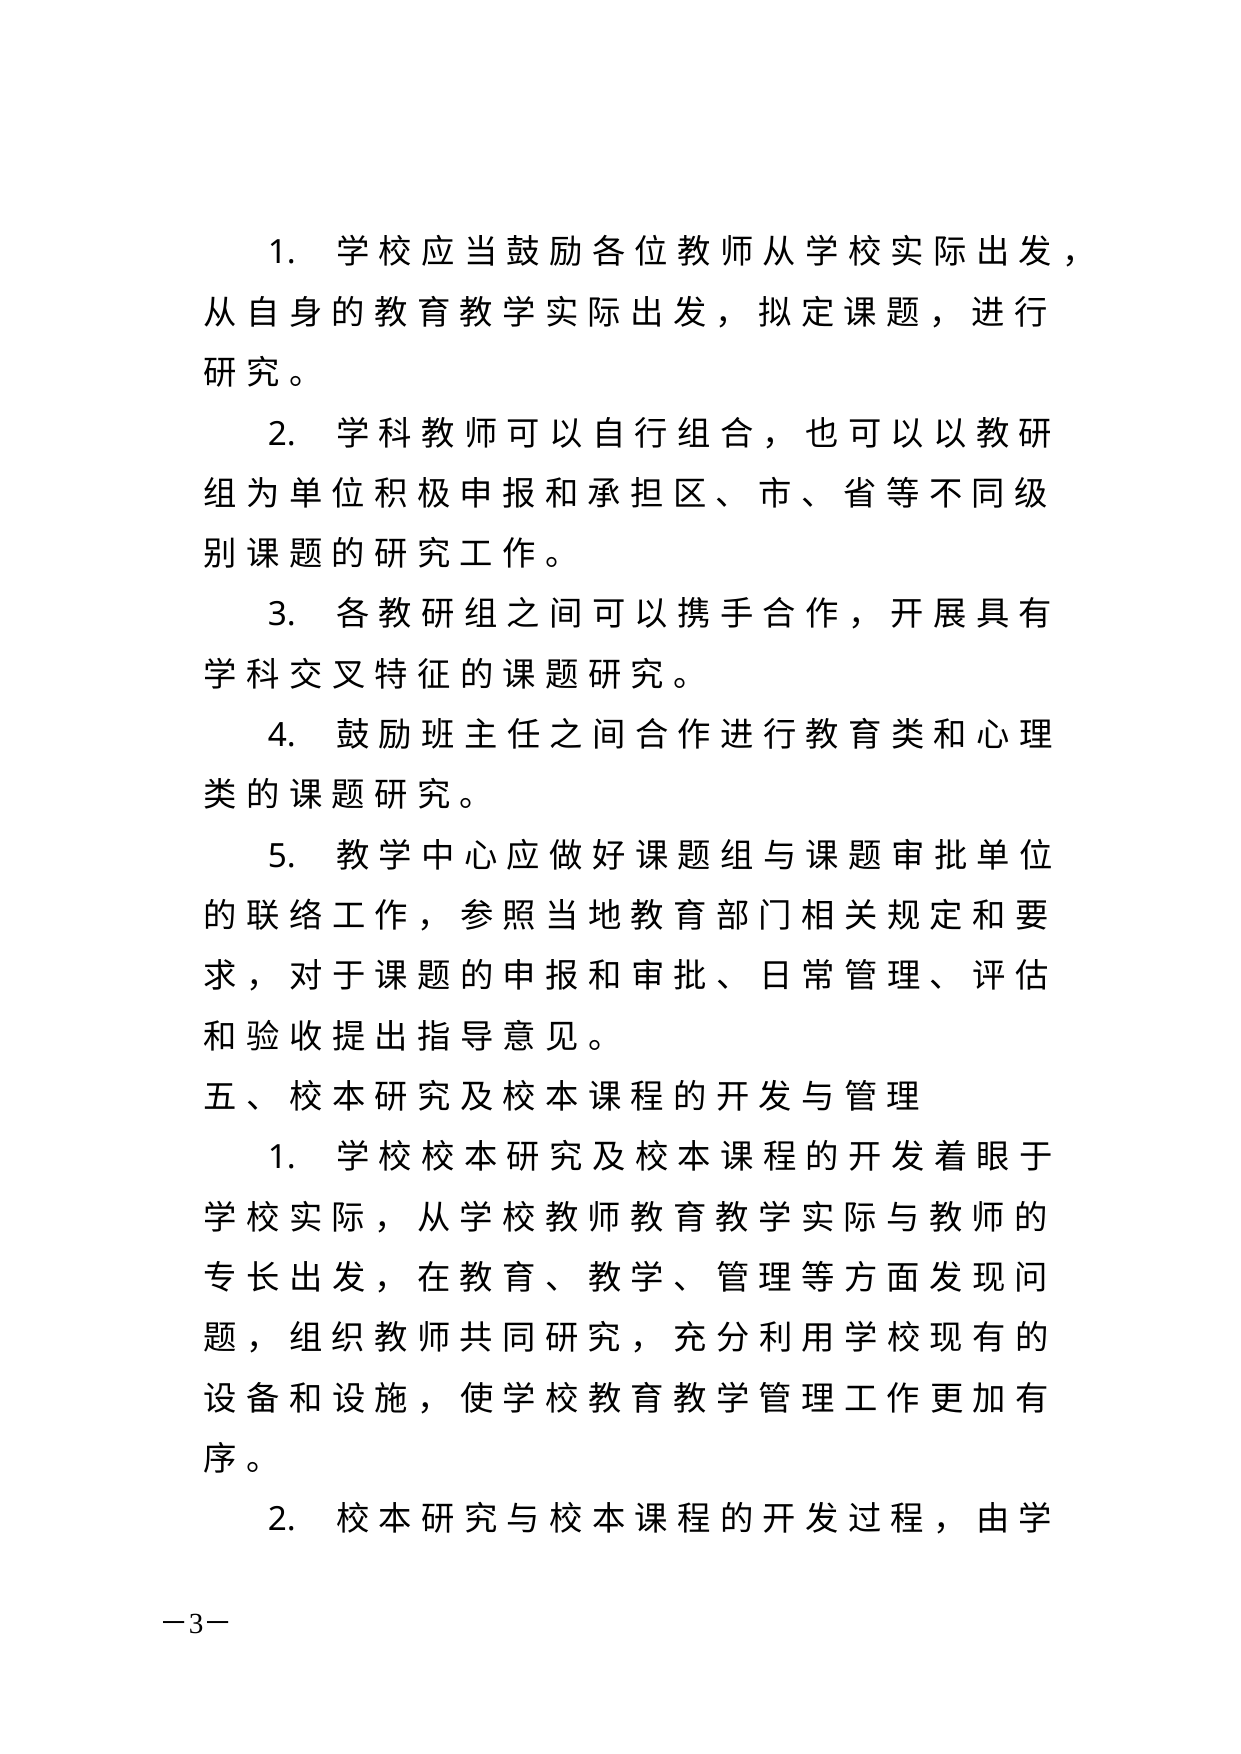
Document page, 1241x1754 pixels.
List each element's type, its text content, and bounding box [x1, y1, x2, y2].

list 五、校本研究及校本课程的开发与管理 [201, 1064, 1079, 1124]
text 1. 学校校本研究及校本课程的开发着眼于学校实际，从学校教师教育教学实际与教师的专长出发，在教育、教学、管理等方面发现问题，组织教师共同研究，充分利用学校现有的设备和设施，使学校教育教学管理工作更加有序。 [201, 1124, 1079, 1486]
text 5. 教学中心应做好课题组与课题审批单位的联络工作，参照当地教育部门相关规定和要求，对于课题的申报和审批、日常管理、评估和验收提出指导意见。 [201, 822, 1079, 1064]
text 4. 鼓励班主任之间合作进行教育类和心理类的课题研究。 [201, 702, 1079, 822]
text 1. 学校应当鼓励各位教师从学校实际出发，从自身的教育教学实际出发，拟定课题，进行研究。 [201, 219, 1079, 400]
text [201, 1486, 1079, 1546]
text 3. 各教研组之间可以携手合作，开展具有学科交叉特征的课题研究。 [201, 581, 1079, 702]
text 2. 学科教师可以自行组合，也可以以教研组为单位积极申报和承担区、市、省等不同级别课题的研究工作。 [201, 400, 1079, 581]
